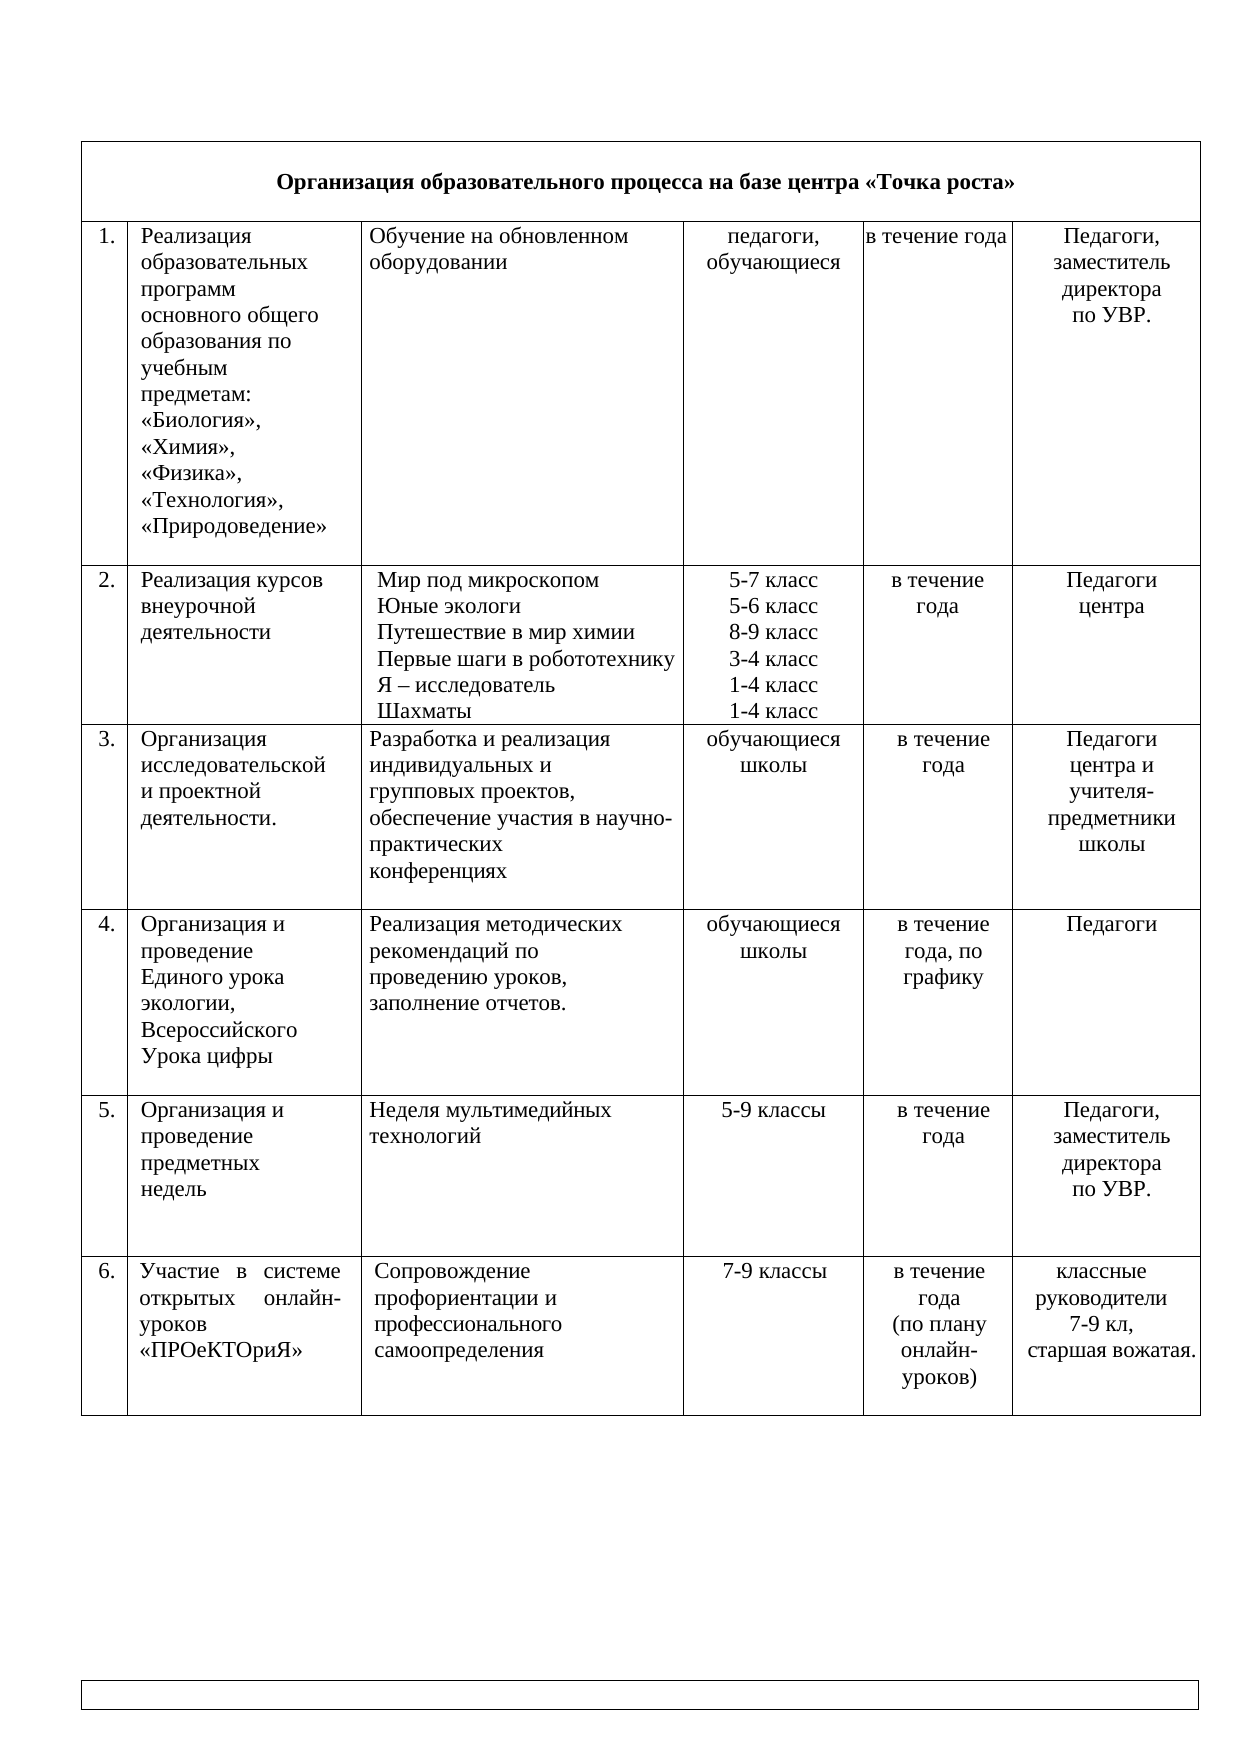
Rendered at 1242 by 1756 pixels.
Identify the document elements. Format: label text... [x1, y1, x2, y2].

table_cell Организация и проведение Единого урока экологии, Всероссийского Урока цифры [128, 910, 361, 1095]
table_cell в течение года [864, 725, 1012, 909]
table_cell Педагоги центра и учителя- предметники школы [1013, 725, 1200, 909]
table_cell Реализация курсов внеурочной деятельности [128, 566, 361, 724]
table_cell Реализация образовательных программ основного общего образования по учебным предметам: «Биология», «Химия», «Физика», «Технология», «Природоведение» [128, 222, 361, 565]
table_cell в течение года (по плану онлайн- уроков) [864, 1257, 1012, 1415]
table_cell Педагоги [1013, 910, 1200, 1095]
table_cell педагоги, обучающиеся [684, 222, 863, 565]
table_cell в течение года, по графику [864, 910, 1012, 1095]
table_header Организация образовательного процесса на базе центра «Точка роста» [82, 142, 1200, 221]
table_cell Мир под микроскопом Юные экологи Путешествие в мир химии Первые шаги в робототехнику Я – исследователь Шахматы [362, 566, 683, 724]
table_cell 5. [82, 1096, 127, 1256]
table_cell 6. [82, 1257, 127, 1415]
table_cell 1. [82, 222, 127, 565]
table_cell Обучение на обновленном оборудовании [362, 222, 683, 565]
table_cell Неделя мультимедийных технологий [362, 1096, 683, 1256]
table_cell 5-9 классы [684, 1096, 863, 1256]
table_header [82, 1681, 1198, 1708]
table_cell Разработка и реализация индивидуальных и групповых проектов, обеспечение участия в научно-практических конференциях [362, 725, 683, 909]
table_cell 5-7 класс 5-6 класс 8-9 класс 3-4 класс 1-4 класс 1-4 класс [684, 566, 863, 724]
table_cell в течение года [864, 1096, 1012, 1256]
table_cell Участие в системе открытых онлайн- уроков «ПРОеКТОриЯ» [128, 1257, 361, 1415]
table_cell в течение года [864, 566, 1012, 724]
table_cell 2. [82, 566, 127, 724]
table_cell Педагоги, заместитель директора по УВР. [1013, 222, 1200, 565]
table_cell обучающиеся школы [684, 725, 863, 909]
table_cell 4. [82, 910, 127, 1095]
table_cell Реализация методических рекомендаций по проведению уроков, заполнение отчетов. [362, 910, 683, 1095]
table_cell Педагоги центра [1013, 566, 1200, 724]
table_cell обучающиеся школы [684, 910, 863, 1095]
table_cell Сопровождение профориентации и профессионального самоопределения [362, 1257, 683, 1415]
table_cell 3. [82, 725, 127, 909]
table_cell 7-9 классы [684, 1257, 863, 1415]
table_cell Организация и проведение предметных недель [128, 1096, 361, 1256]
table_cell Педагоги, заместитель директора по УВР. [1013, 1096, 1200, 1256]
table_cell классные руководители 7-9 кл, старшая вожатая. [1013, 1257, 1200, 1415]
table_cell в течение года [864, 222, 1012, 565]
table_cell Организация исследовательской и проектной деятельности. [128, 725, 361, 909]
